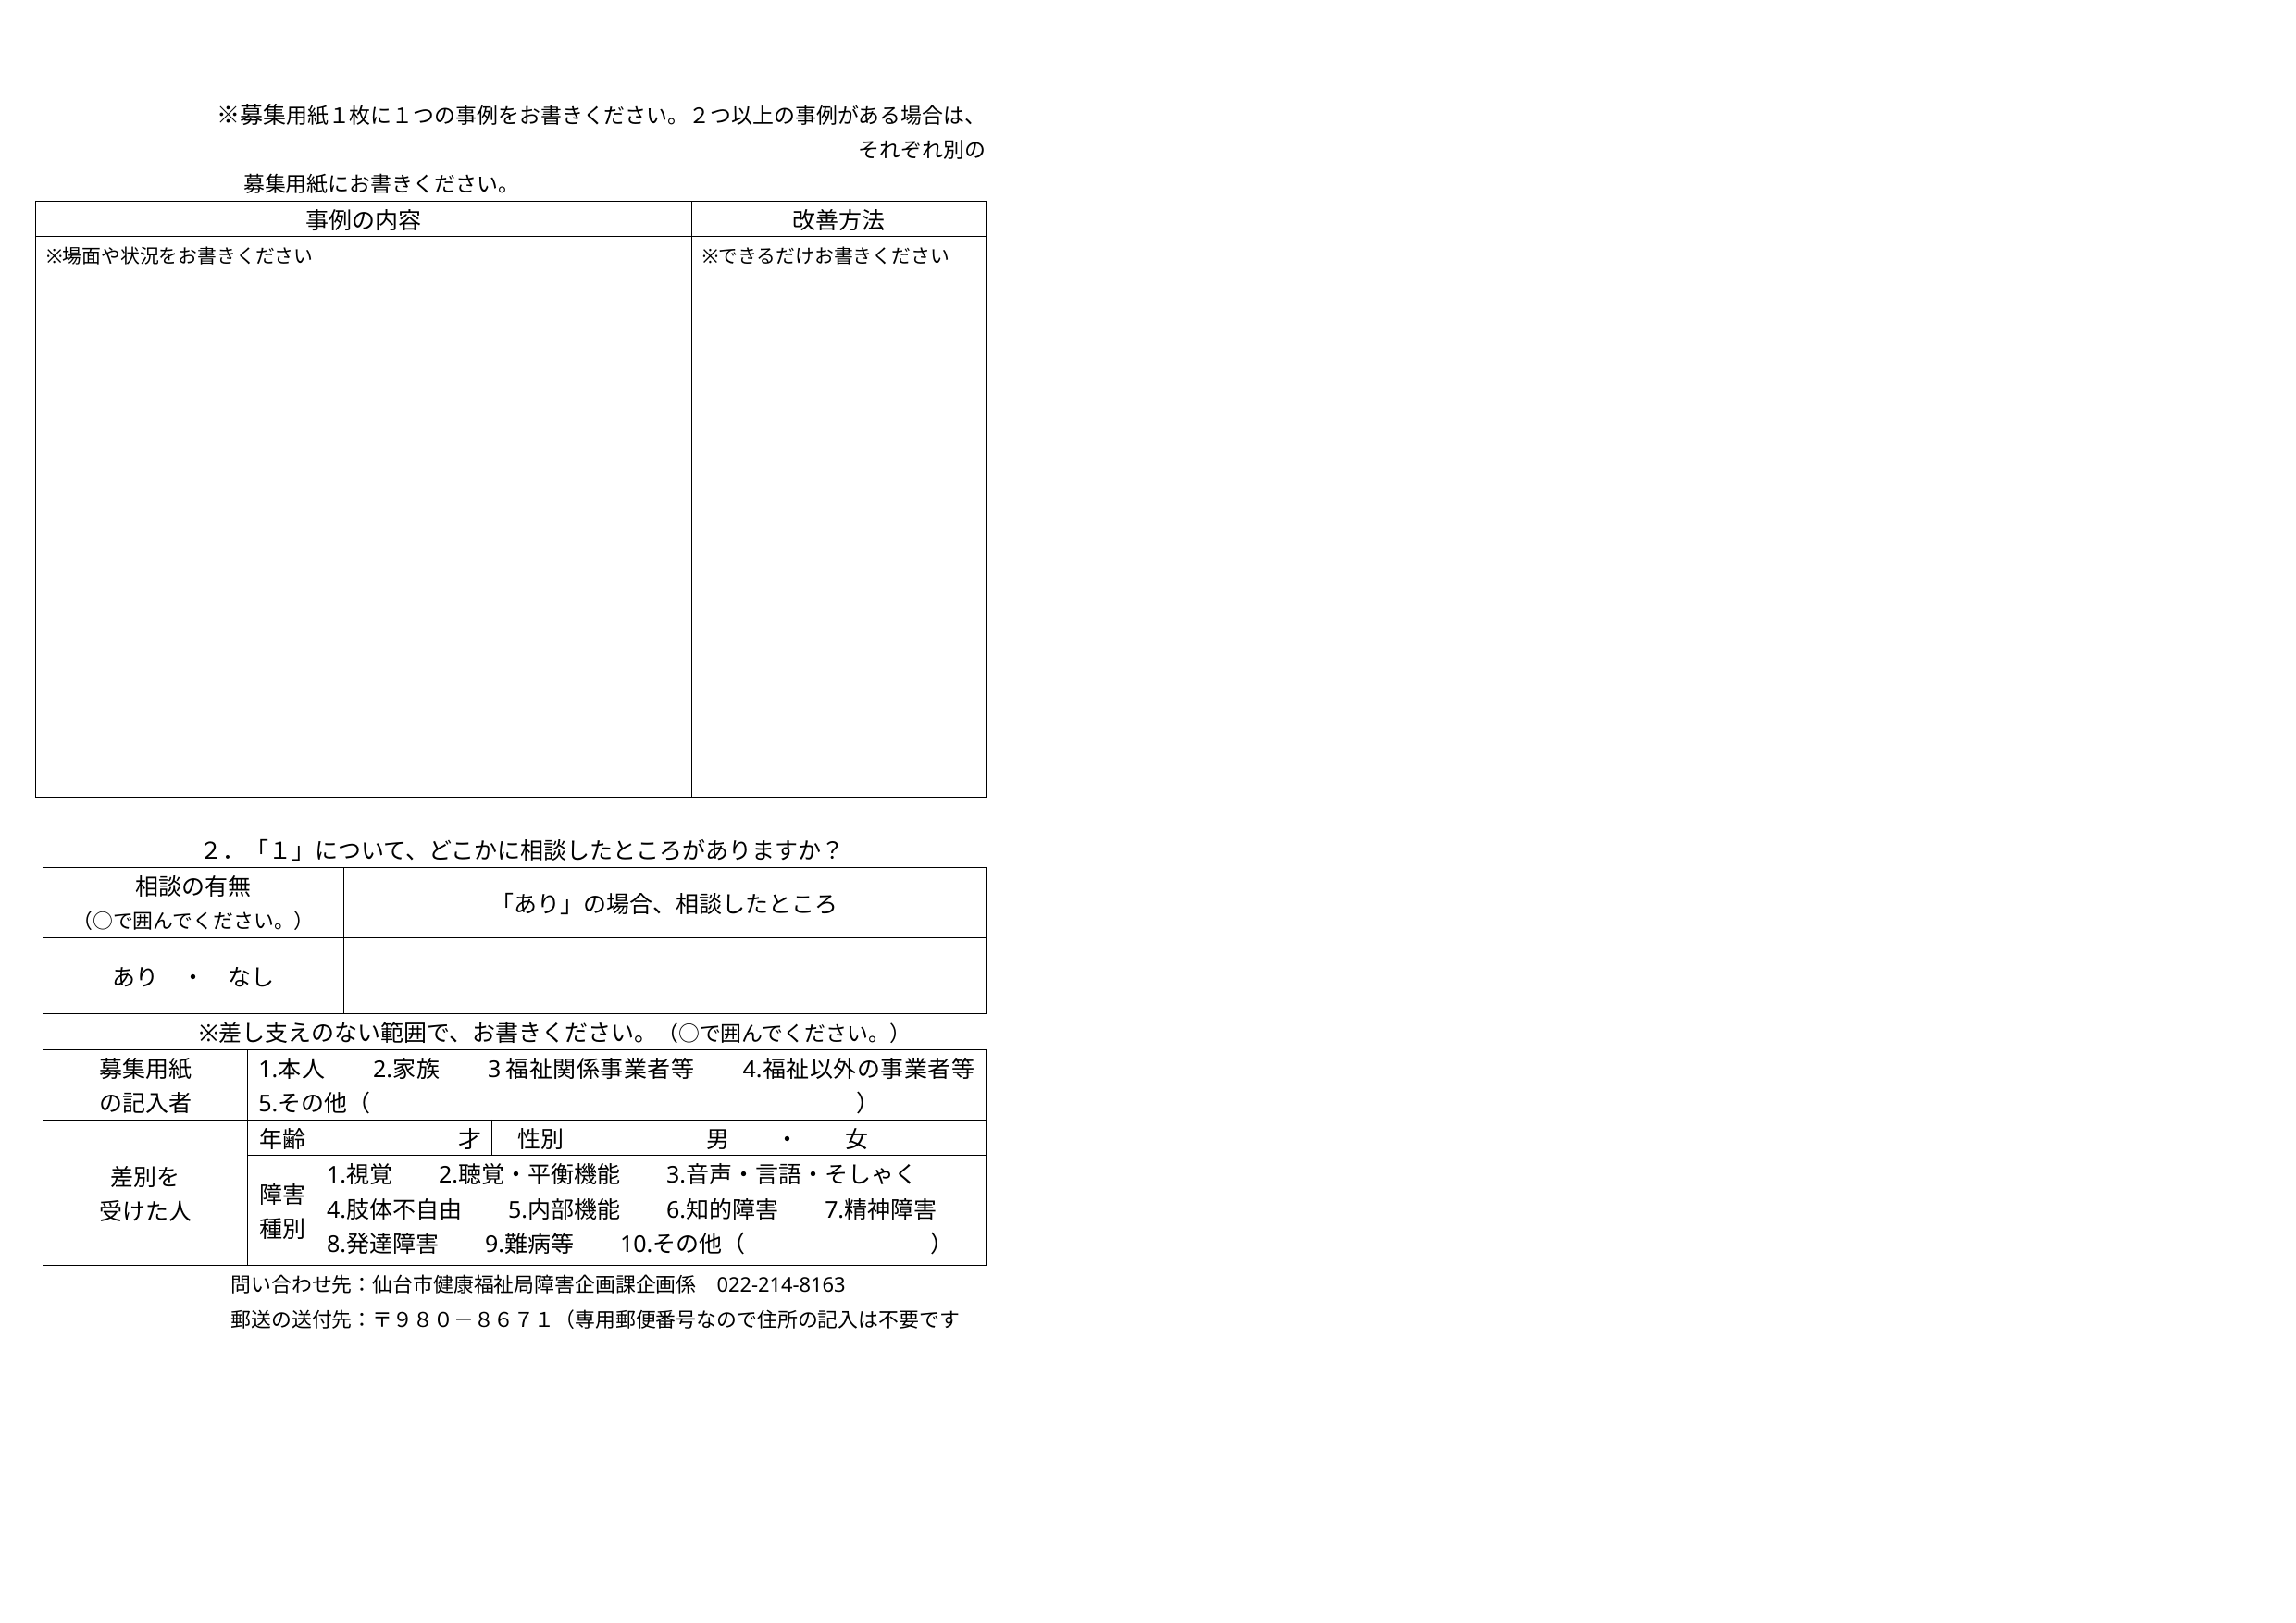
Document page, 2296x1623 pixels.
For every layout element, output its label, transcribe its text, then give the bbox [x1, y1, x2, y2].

table_cell 才 [316, 1121, 491, 1155]
table_cell [344, 938, 986, 1013]
table_header 「あり」の場合、相談したところ [344, 868, 986, 937]
text ※募集用紙１枚に１つの事例をお書きください。２つ以上の事例がある場合は、それぞれ別の [109, 96, 986, 166]
text 郵送の送付先：〒９８０－８６７１（専用郵便番号なので住所の記入は不要です [109, 1301, 986, 1335]
text 問い合わせ先：仙台市健康福祉局障害企画課企画係 022-214-8163 [109, 1266, 986, 1301]
table_cell 1.視覚 2.聴覚・平衡機能 3.音声・言語・そしゃく 4.肢体不自由 5.内部機能 6.知的障害 7.精神障害 8.発達障害 9.難病等 10.その他（ ） [316, 1156, 986, 1265]
table_cell 性別 [492, 1121, 590, 1155]
table_cell 男 ・ 女 [590, 1121, 986, 1155]
table_cell 障害 種別 [248, 1156, 316, 1265]
table_header 改善方法 [692, 202, 986, 236]
table_cell ※できるだけお書きください [692, 237, 986, 797]
table_cell ※場面や状況をお書きください [36, 237, 691, 797]
text ２．「１」について、どこかに相談したところがありますか？ [130, 832, 986, 867]
table_cell あり ・ なし [43, 938, 343, 1013]
table_cell 年齢 [248, 1121, 316, 1155]
table_header 募集用紙 の記入者 [43, 1050, 247, 1120]
text ※差し支えのない範囲で、お書きください。（○で囲んでください。） [130, 1014, 986, 1049]
table_header 相談の有無 （○で囲んでください。） [43, 868, 343, 937]
table_header 1.本人 2.家族 3福祉関係事業者等 4.福祉以外の事業者等5.その他（ ） [248, 1050, 986, 1120]
table_cell 差別を 受けた人 [43, 1121, 247, 1265]
table_header 事例の内容 [36, 202, 691, 236]
text 募集用紙にお書きください。 [191, 166, 986, 201]
